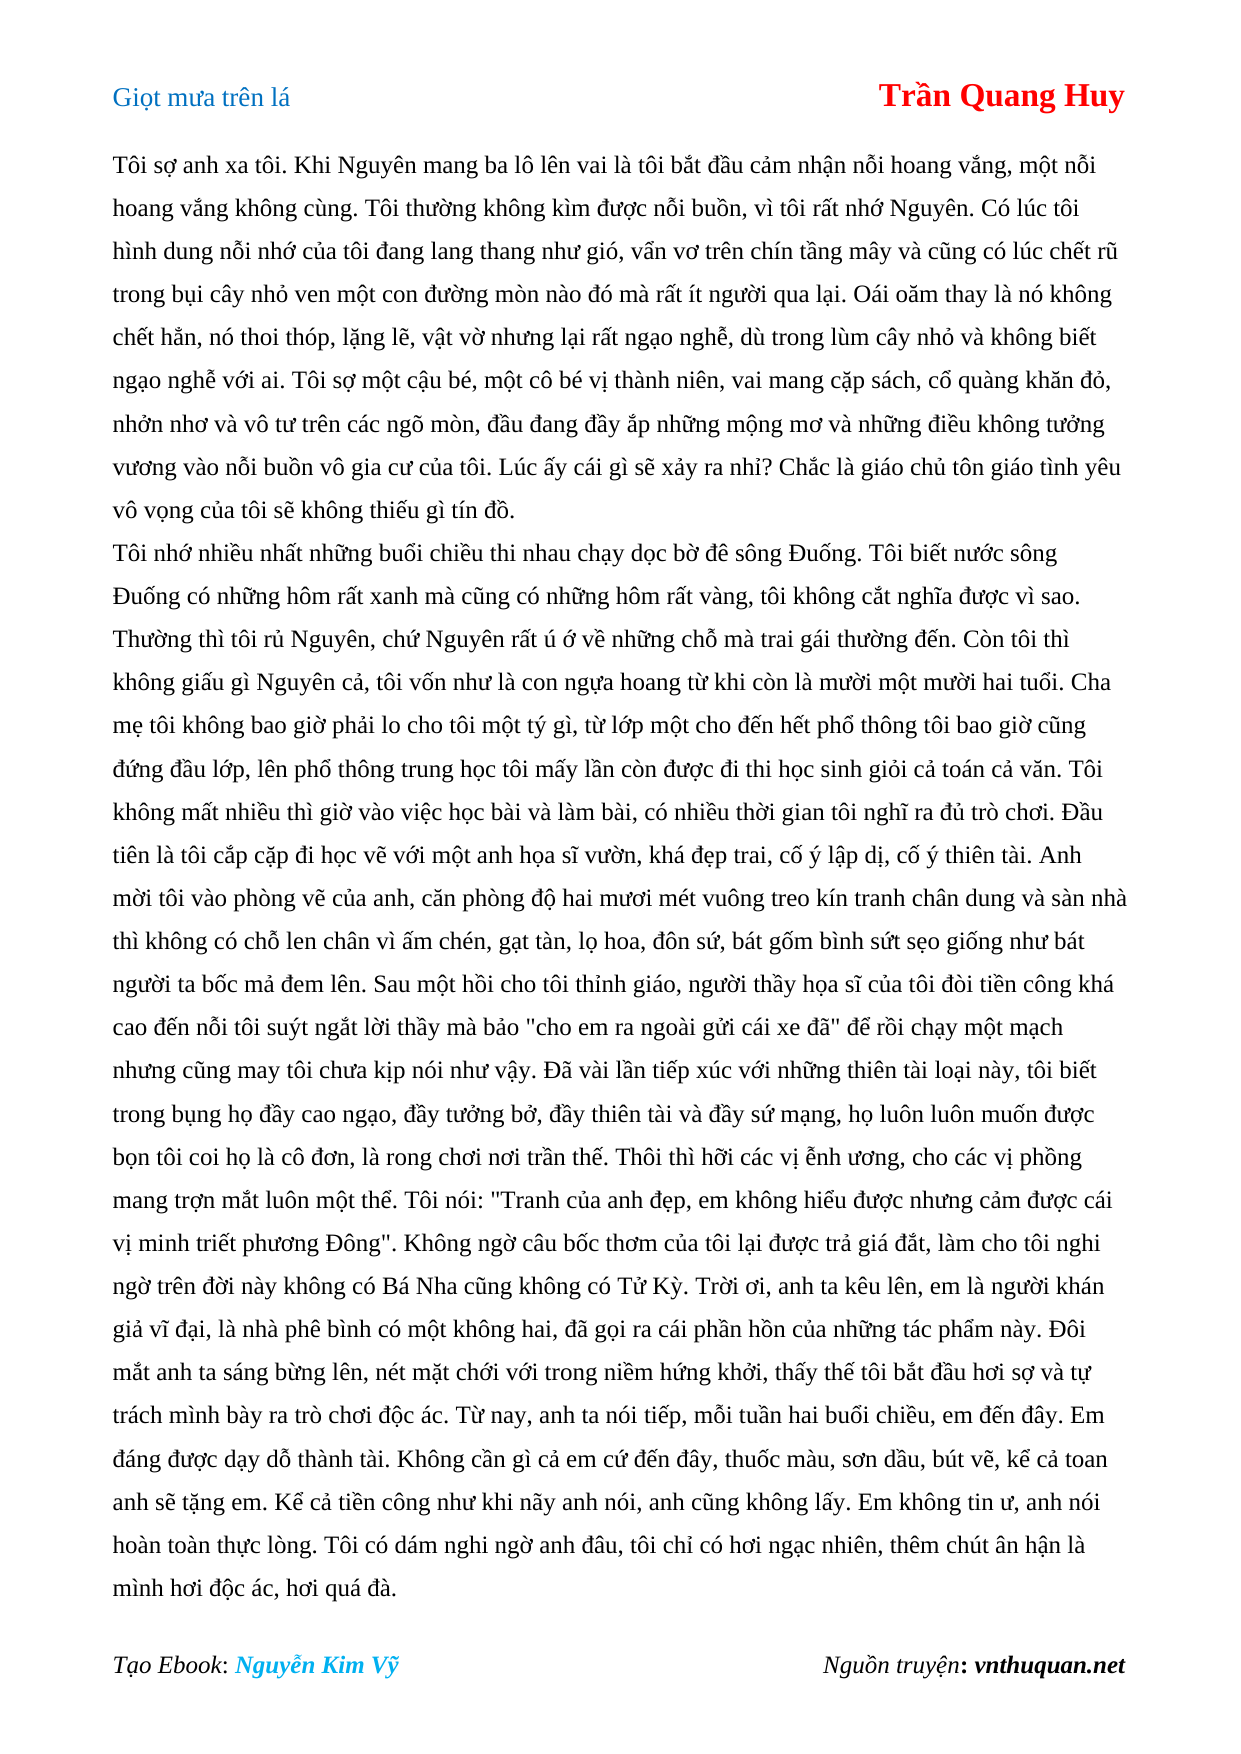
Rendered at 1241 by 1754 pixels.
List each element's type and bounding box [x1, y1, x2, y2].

text [112, 150, 1128, 1602]
